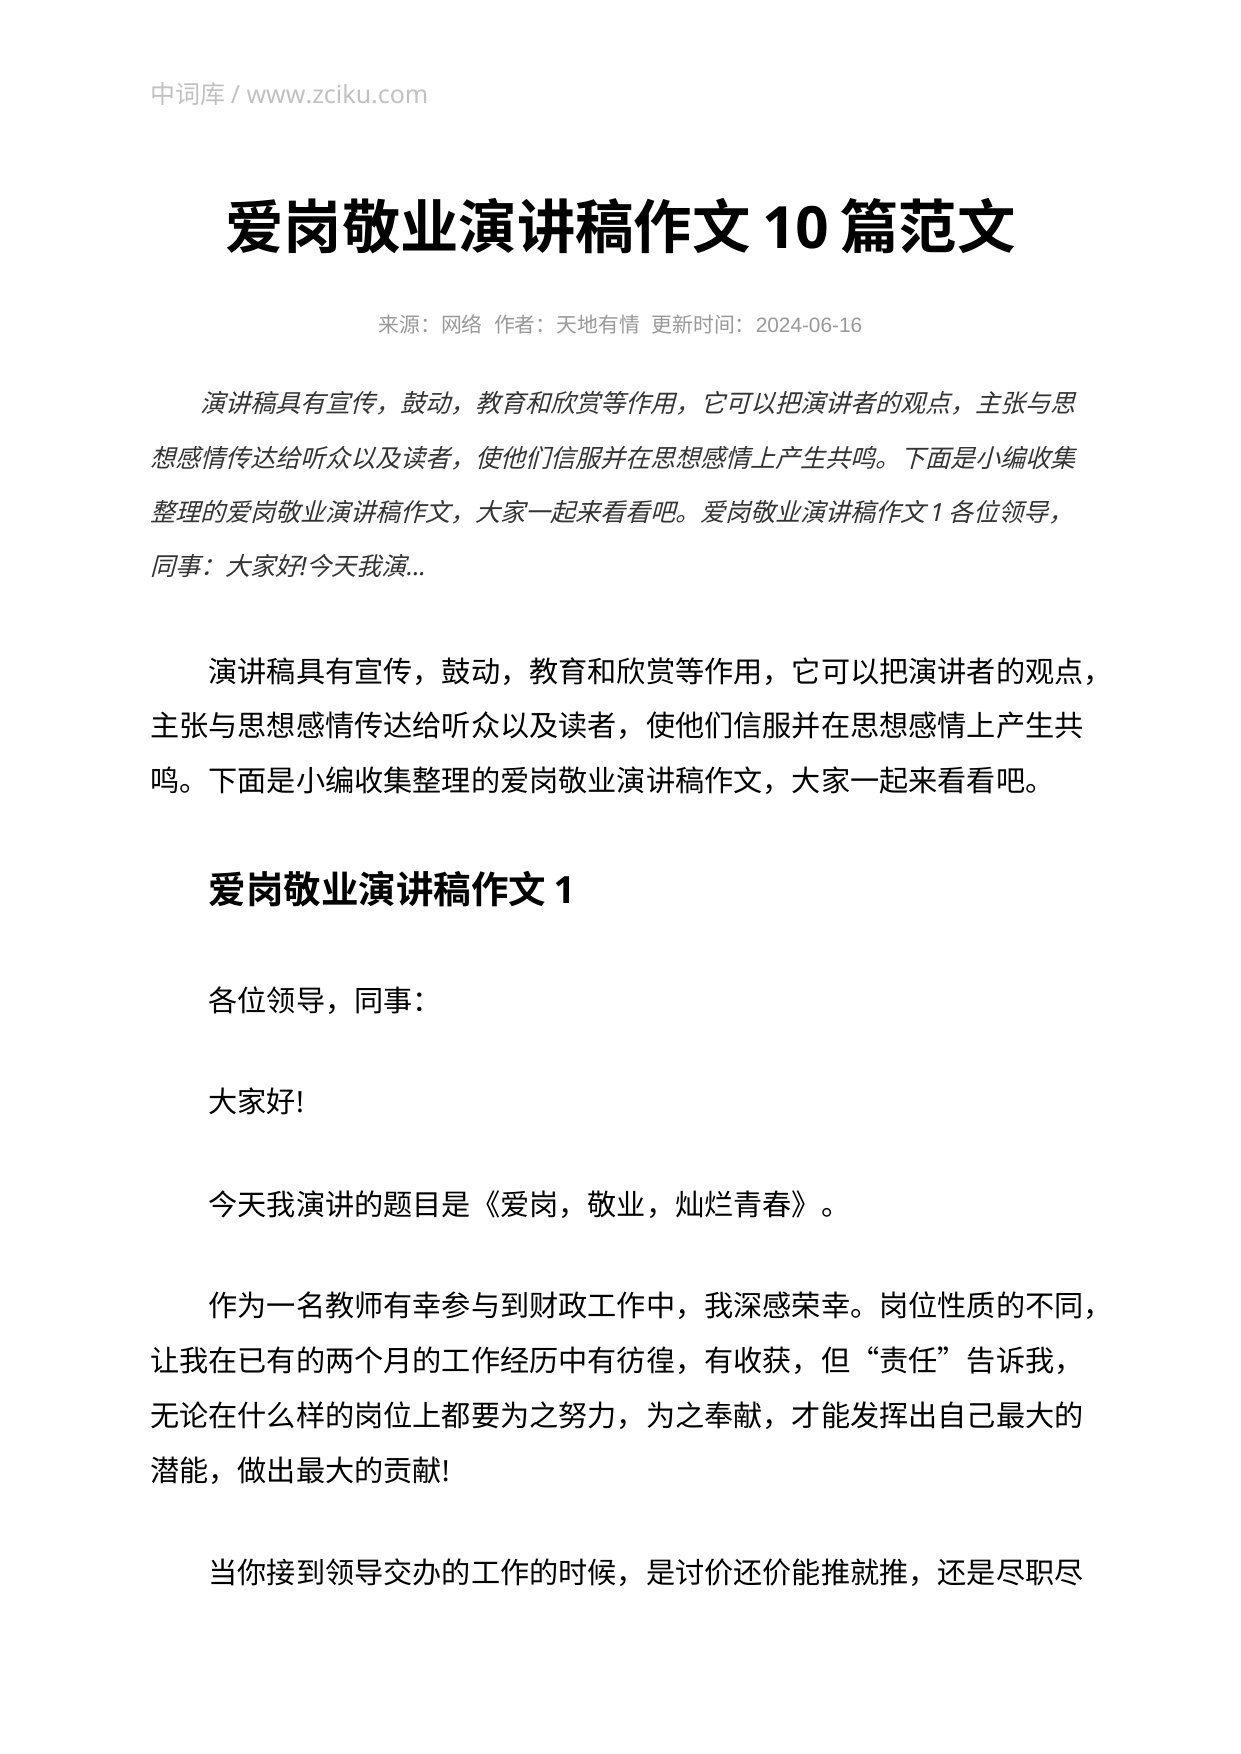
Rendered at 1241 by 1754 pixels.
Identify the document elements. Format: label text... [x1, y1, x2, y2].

text 各位领导，同事： [150, 977, 1090, 1019]
text 今天我演讲的题目是《爱岗，敬业，灿烂青春》。 [150, 1181, 1090, 1223]
text 作为一名教师有幸参与到财政工作中，我深感荣幸。岗位性质的不同，让我在已有的两个月的工作经历中有彷徨，有收获，但“责任”告诉我，无论在什么样的岗位上都要为之努力，为之奉献，才能发挥出自己最大的潜能，做出最大的贡献! [150, 1283, 1090, 1490]
text 大家好! [150, 1079, 1090, 1121]
text 来源：网络 作者：天地有情 更新时间：2024-06-16 [150, 313, 1090, 337]
subtitle 爱岗敬业演讲稿作文10篇范文 [150, 181, 1090, 266]
text 演讲稿具有宣传，鼓动，教育和欣赏等作用，它可以把演讲者的观点，主张与思想感情传达给听众以及读者，使他们信服并在思想感情上产生共鸣。下面是小编收集整理的爱岗敬业演讲稿作文，大家一起来看看吧。爱岗敬业演讲稿作文1各位领导，同事：大家好!今天我演... [150, 384, 1090, 583]
text 爱岗敬业演讲稿作文1 [150, 860, 1090, 914]
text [150, 1549, 1090, 1592]
text 演讲稿具有宣传，鼓动，教育和欣赏等作用，它可以把演讲者的观点，主张与思想感情传达给听众以及读者，使他们信服并在思想感情上产生共鸣。下面是小编收集整理的爱岗敬业演讲稿作文，大家一起来看看吧。 [150, 648, 1090, 800]
